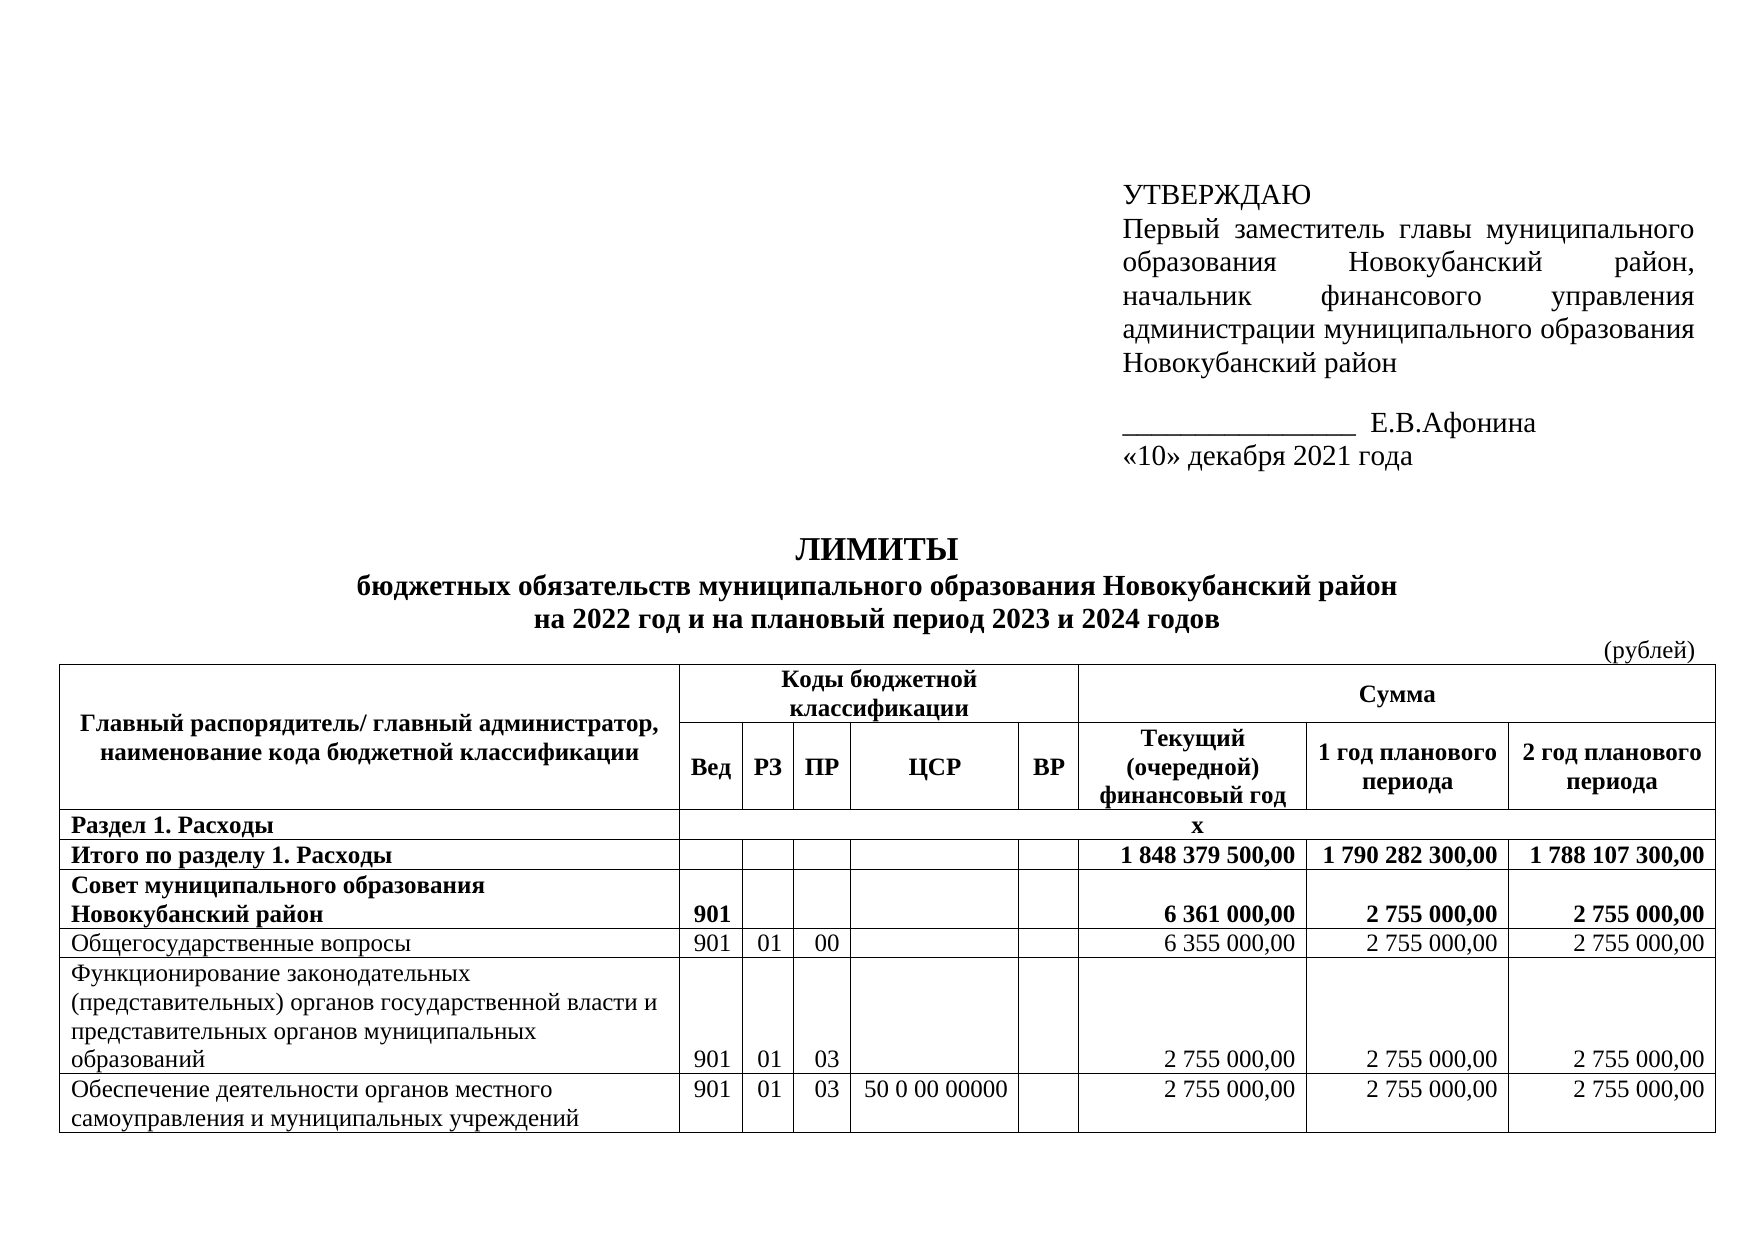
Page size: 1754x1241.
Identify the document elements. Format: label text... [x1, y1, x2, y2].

table_cell [794, 870, 850, 927]
table_cell Общегосударственные вопросы [60, 929, 679, 957]
table_cell [1019, 870, 1078, 927]
table_header Сумма [1079, 665, 1715, 722]
table_cell [1019, 1074, 1078, 1132]
table_cell [680, 840, 742, 869]
table_cell 1 788 107 300,00 [1509, 840, 1715, 869]
table_cell [794, 840, 850, 869]
table_cell 2 755 000,00 [1509, 958, 1715, 1073]
table_cell [851, 870, 1018, 927]
text УТВЕРЖДАЮ [1122, 177, 1695, 211]
table_cell 50 0 00 00000 [851, 1074, 1018, 1132]
table_cell 2 755 000,00 [1079, 958, 1306, 1073]
table_cell 2 755 000,00 [1509, 870, 1715, 927]
table_cell Итого по разделу 1. Расходы [60, 840, 679, 869]
table_cell РЗ [743, 723, 793, 809]
table_cell 2 755 000,00 [1307, 958, 1508, 1073]
table_cell 2 755 000,00 [1509, 929, 1715, 957]
table_cell 03 [794, 958, 850, 1073]
text на 2022 год и на плановый период 2023 и 2024 годов [59, 601, 1695, 635]
table_cell 901 [680, 929, 742, 957]
table_cell ПР [794, 723, 850, 809]
table_cell Раздел 1. Расходы [60, 810, 679, 839]
table_cell 2 755 000,00 [1307, 929, 1508, 957]
table_cell 01 [743, 929, 793, 957]
table_cell Вед [680, 723, 742, 809]
table_cell 00 [794, 929, 850, 957]
text ЛИМИТЫ [59, 529, 1695, 568]
table_cell [851, 840, 1018, 869]
table_cell 01 [743, 958, 793, 1073]
table_cell 03 [794, 1074, 850, 1132]
table_cell [1019, 929, 1078, 957]
text (рублей) [59, 635, 1695, 663]
table_cell Обеспечение деятельности органов местного самоуправления и муниципальных учреждений муниципального образования Новокубанский район [60, 1074, 679, 1132]
table_cell [851, 929, 1018, 957]
table_cell 2 год планового периода [1509, 723, 1715, 809]
table_cell 901 [680, 1074, 742, 1132]
table_cell 1 790 282 300,00 [1307, 840, 1508, 869]
table_header Главный распорядитель/ главный администратор, наименование кода бюджетной классификации [60, 665, 679, 809]
table_cell ВР [1019, 723, 1078, 809]
table_cell [851, 958, 1018, 1073]
table_cell Текущий (очередной) финансовый год [1079, 723, 1306, 809]
table_cell 2 755 000,00 [1509, 1074, 1715, 1132]
table_cell [1019, 958, 1078, 1073]
table_cell 2 755 000,00 [1307, 870, 1508, 927]
table_cell ЦСР [851, 723, 1018, 809]
table_cell Совет муниципального образования Новокубанский район [60, 870, 679, 927]
table_cell 2 755 000,00 [1079, 1074, 1306, 1132]
table_cell 6 355 000,00 [1079, 929, 1306, 957]
table_cell х [680, 810, 1715, 839]
table_cell 901 [680, 870, 742, 927]
table_cell 01 [743, 1074, 793, 1132]
table_cell Функционирование законодательных (представительных) органов государственной власти и представительных органов муниципальных образований [60, 958, 679, 1073]
text «10» декабря 2021 года [1122, 438, 1695, 472]
table_cell 2 755 000,00 [1307, 1074, 1508, 1132]
text ________________ Е.В.Афонина [1122, 405, 1695, 438]
table_cell [743, 840, 793, 869]
table_cell 1 год планового периода [1307, 723, 1508, 809]
table_cell 6 361 000,00 [1079, 870, 1306, 927]
table_cell [743, 870, 793, 927]
table_cell [1019, 840, 1078, 869]
table_cell 901 [680, 958, 742, 1073]
text Первый заместитель главы муниципального образования Новокубанский район, начальник финансового управления администрации муниципального образования Новокубанский район [1122, 211, 1695, 378]
text бюджетных обязательств муниципального образования Новокубанский район [59, 568, 1695, 601]
table_header Коды бюджетной классификации [680, 665, 1078, 722]
table_cell 1 848 379 500,00 [1079, 840, 1306, 869]
